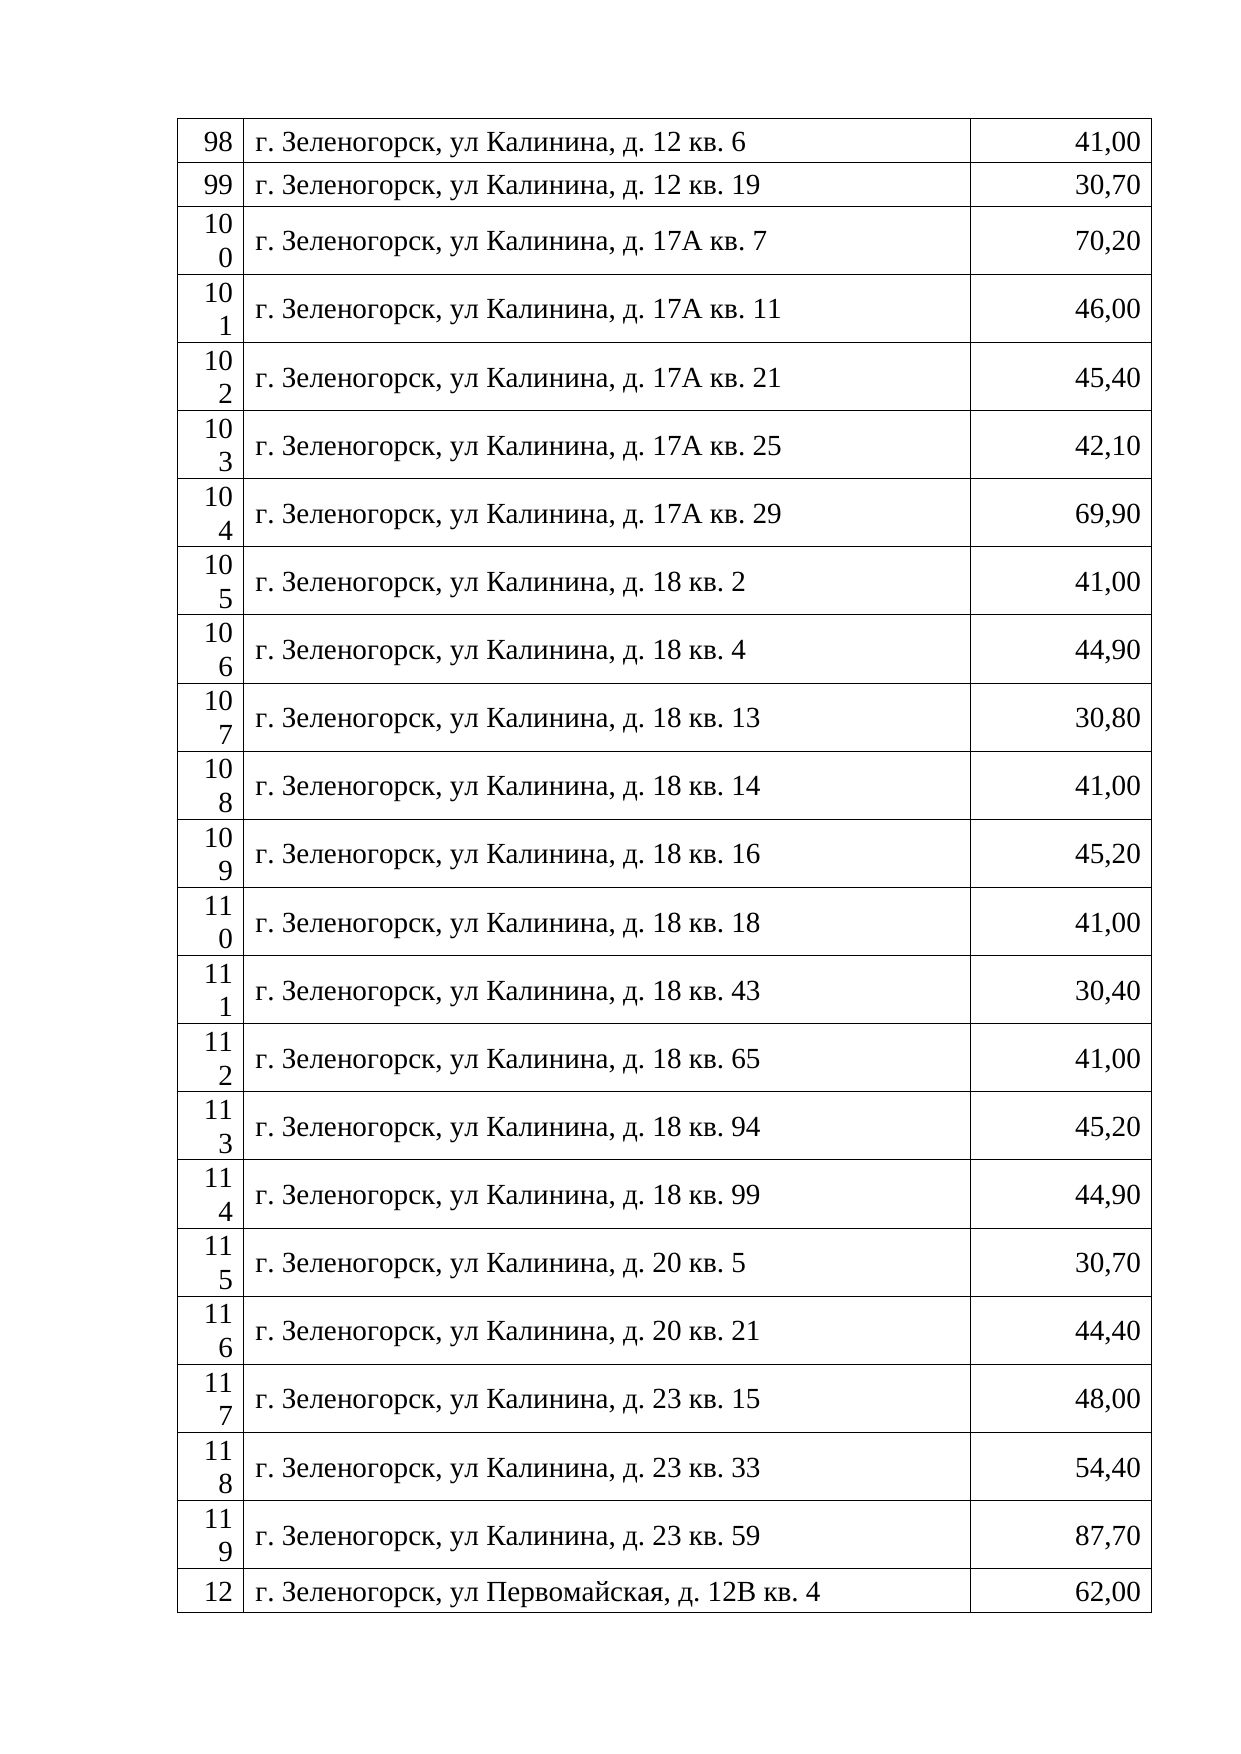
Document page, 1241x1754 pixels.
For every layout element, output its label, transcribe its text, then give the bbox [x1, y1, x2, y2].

table_cell г. Зеленогорск, ул Калинина, д. 17А кв. 25 [244, 411, 970, 478]
table_cell 112 [178, 1024, 243, 1091]
table_cell 69,90 [971, 479, 1151, 546]
table_cell г. Зеленогорск, ул Калинина, д. 20 кв. 21 [244, 1297, 970, 1364]
table_cell г. Зеленогорск, ул Калинина, д. 18 кв. 14 [244, 752, 970, 819]
table_cell г. Зеленогорск, ул Калинина, д. 17А кв. 11 [244, 275, 970, 342]
table_cell 48,00 [971, 1365, 1151, 1432]
table_cell 45,40 [971, 343, 1151, 410]
table_cell г. Зеленогорск, ул Калинина, д. 17А кв. 7 [244, 207, 970, 274]
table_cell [244, 1569, 970, 1612]
table_cell 105 [178, 547, 243, 614]
table_cell г. Зеленогорск, ул Калинина, д. 18 кв. 43 [244, 956, 970, 1023]
table_cell 110 [178, 888, 243, 955]
table_cell 45,20 [971, 820, 1151, 887]
table_cell г. Зеленогорск, ул Калинина, д. 20 кв. 5 [244, 1229, 970, 1296]
table_cell 30,80 [971, 684, 1151, 751]
table_cell 114 [178, 1160, 243, 1227]
table_cell 119 [178, 1501, 243, 1568]
table_cell г. Зеленогорск, ул Калинина, д. 12 кв. 19 [244, 163, 970, 206]
table_cell 104 [178, 479, 243, 546]
table_cell 41,00 [971, 119, 1151, 162]
table_cell 44,90 [971, 615, 1151, 682]
table_cell 87,70 [971, 1501, 1151, 1568]
table_cell 111 [178, 956, 243, 1023]
table_cell г. Зеленогорск, ул Калинина, д. 23 кв. 59 [244, 1501, 970, 1568]
table_cell 41,00 [971, 752, 1151, 819]
table_cell 41,00 [971, 1024, 1151, 1091]
table_cell г. Зеленогорск, ул Калинина, д. 17А кв. 21 [244, 343, 970, 410]
table_cell г. Зеленогорск, ул Калинина, д. 18 кв. 94 [244, 1092, 970, 1159]
table_cell 109 [178, 820, 243, 887]
table_cell 113 [178, 1092, 243, 1159]
table_cell г. Зеленогорск, ул Калинина, д. 18 кв. 4 [244, 615, 970, 682]
table_cell г. Зеленогорск, ул Калинина, д. 18 кв. 18 [244, 888, 970, 955]
table_cell 108 [178, 752, 243, 819]
table_cell 106 [178, 615, 243, 682]
table_cell 45,20 [971, 1092, 1151, 1159]
table_cell 116 [178, 1297, 243, 1364]
table_cell 70,20 [971, 207, 1151, 274]
table_cell 44,90 [971, 1160, 1151, 1227]
table_cell г. Зеленогорск, ул Калинина, д. 18 кв. 16 [244, 820, 970, 887]
table_cell 115 [178, 1229, 243, 1296]
table_cell 99 [178, 163, 243, 206]
table_cell г. Зеленогорск, ул Калинина, д. 23 кв. 15 [244, 1365, 970, 1432]
table_cell 30,70 [971, 1229, 1151, 1296]
table_cell 100 [178, 207, 243, 274]
table_cell 46,00 [971, 275, 1151, 342]
table_cell 62,00 [971, 1569, 1151, 1612]
table_cell 118 [178, 1433, 243, 1500]
table_cell г. Зеленогорск, ул Калинина, д. 23 кв. 33 [244, 1433, 970, 1500]
table_cell г. Зеленогорск, ул Калинина, д. 18 кв. 99 [244, 1160, 970, 1227]
table_cell 41,00 [971, 888, 1151, 955]
table_cell г. Зеленогорск, ул Калинина, д. 18 кв. 13 [244, 684, 970, 751]
table_cell 44,40 [971, 1297, 1151, 1364]
table_cell 42,10 [971, 411, 1151, 478]
table_cell 30,70 [971, 163, 1151, 206]
table_cell 98 [178, 119, 243, 162]
table_cell 117 [178, 1365, 243, 1432]
table_cell 107 [178, 684, 243, 751]
table_cell 120 [178, 1569, 243, 1612]
table_cell 102 [178, 343, 243, 410]
table_cell г. Зеленогорск, ул Калинина, д. 18 кв. 2 [244, 547, 970, 614]
table_cell г. Зеленогорск, ул Калинина, д. 12 кв. 6 [244, 119, 970, 162]
table_cell г. Зеленогорск, ул Калинина, д. 17А кв. 29 [244, 479, 970, 546]
table_cell 54,40 [971, 1433, 1151, 1500]
table_cell 103 [178, 411, 243, 478]
table_cell г. Зеленогорск, ул Калинина, д. 18 кв. 65 [244, 1024, 970, 1091]
table_cell 101 [178, 275, 243, 342]
table_cell 41,00 [971, 547, 1151, 614]
table_cell 30,40 [971, 956, 1151, 1023]
